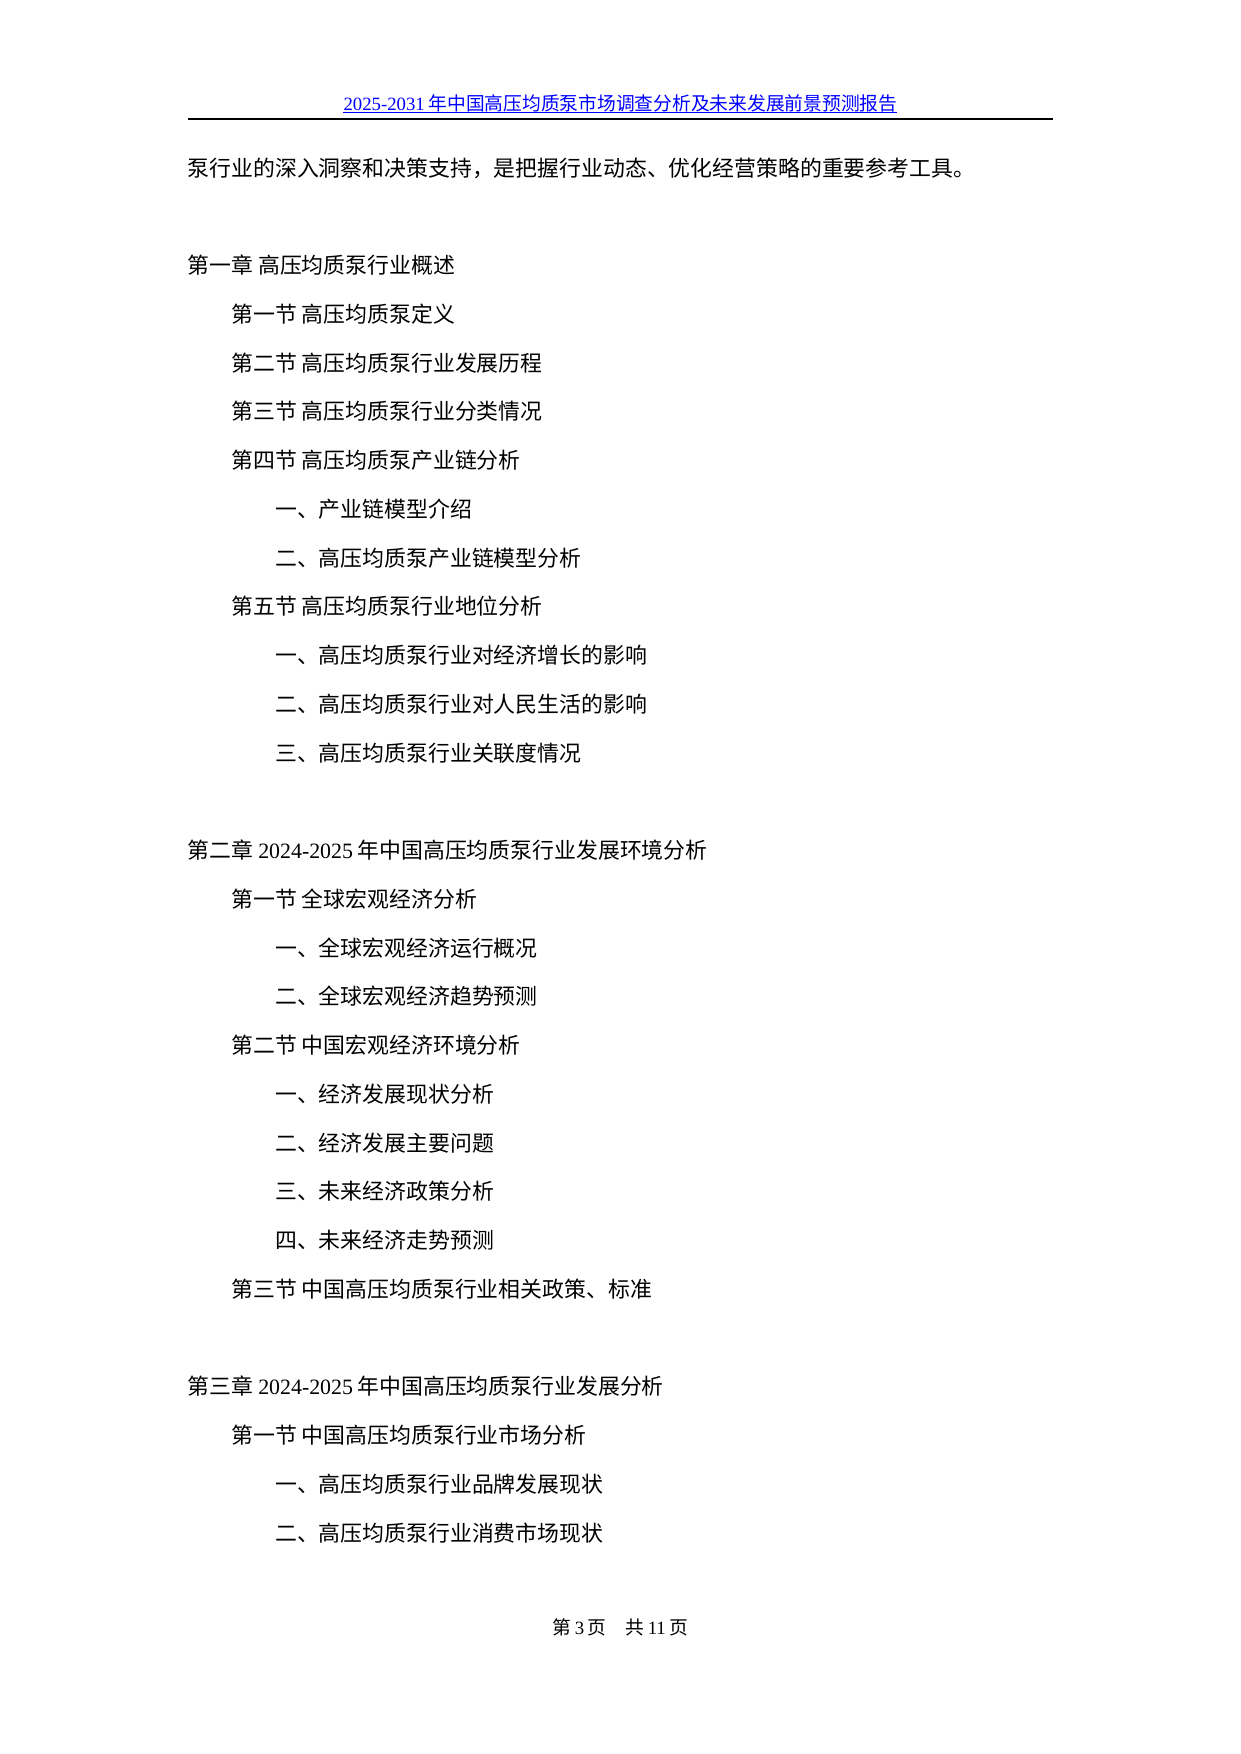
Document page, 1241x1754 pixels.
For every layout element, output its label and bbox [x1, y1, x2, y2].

text [187, 150, 1053, 1548]
